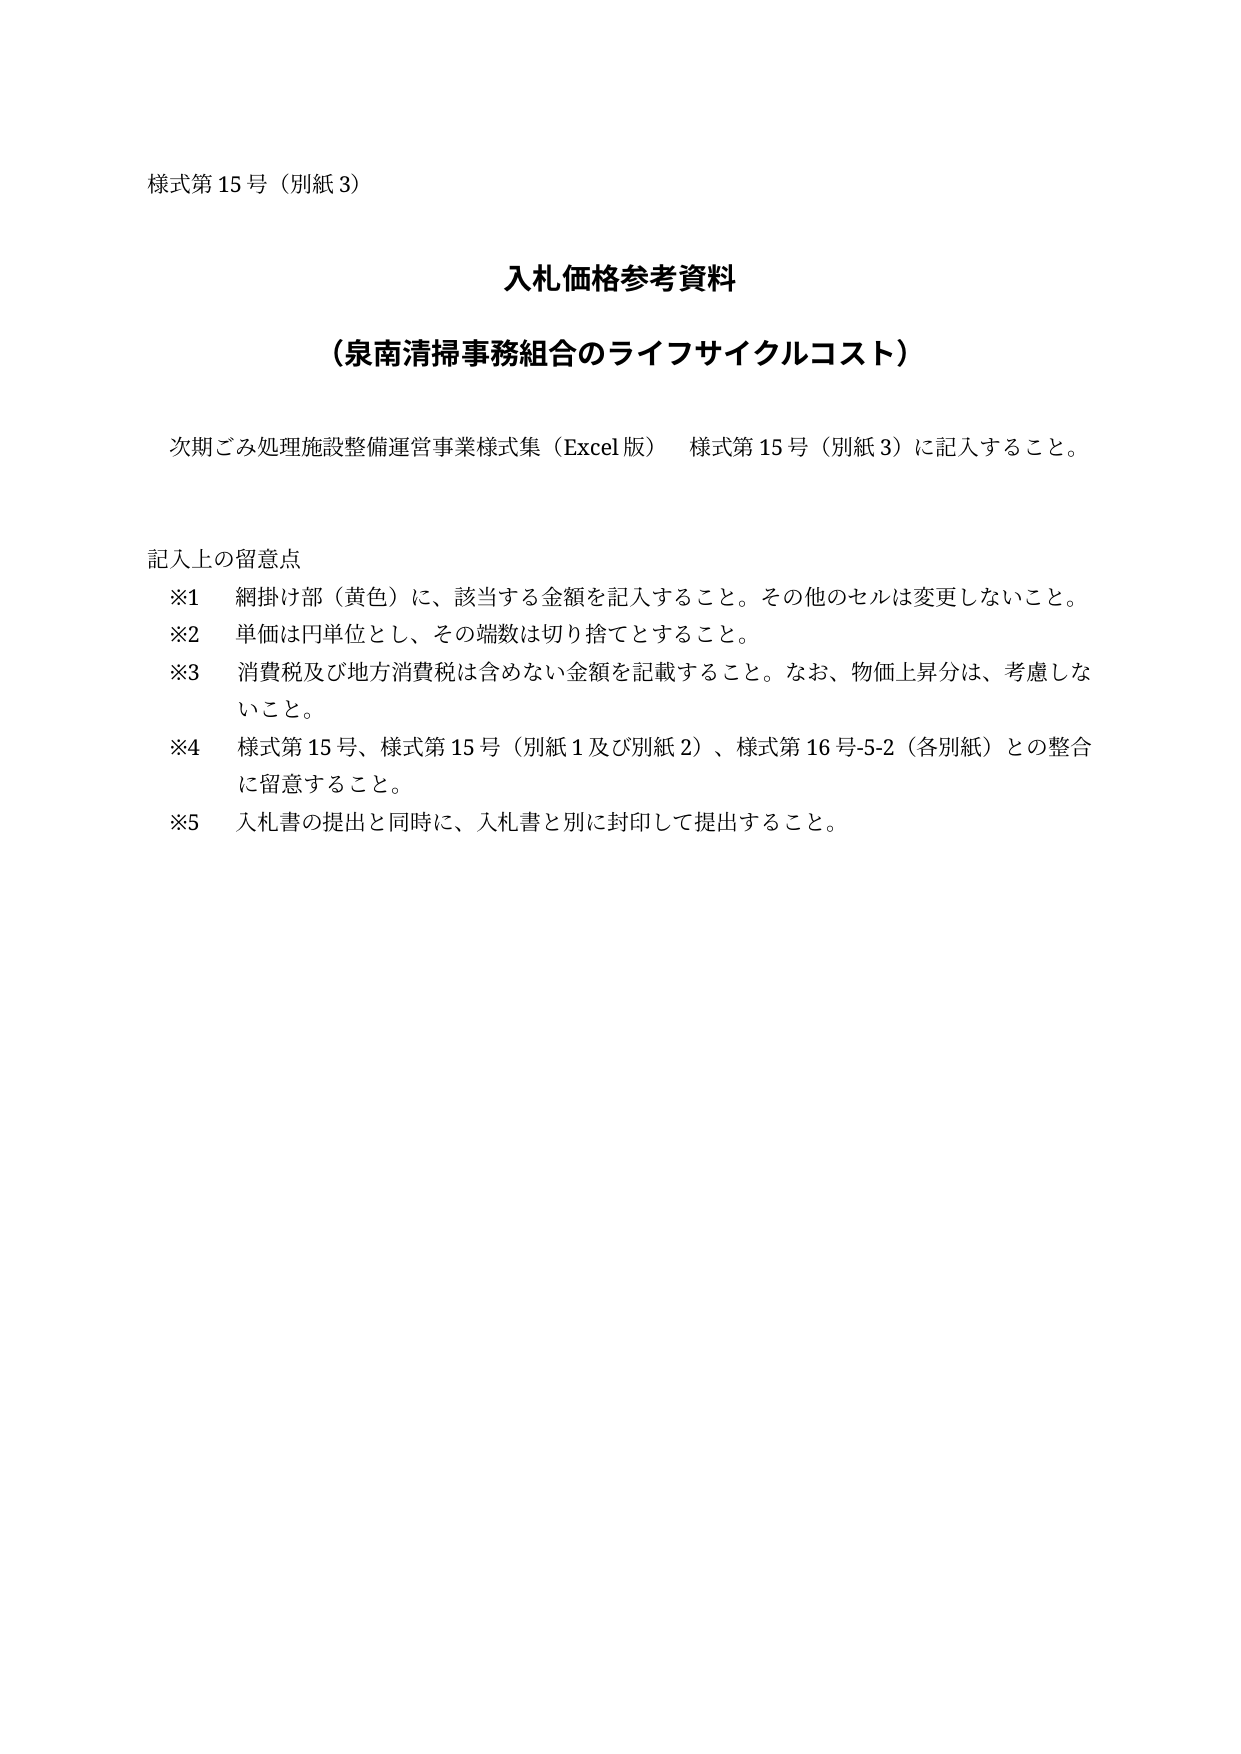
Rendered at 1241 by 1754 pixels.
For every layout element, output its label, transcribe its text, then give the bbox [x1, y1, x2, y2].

text 記入上の留意点 [148, 539, 1092, 577]
text ※4 様式第15号、様式第15号（別紙1及び別紙2）、様式第16号-5-2（各別紙）との整合に留意すること。 [169, 727, 1092, 802]
text ※1 網掛け部（黄色）に、該当する金額を記入すること。その他のセルは変更しないこと。 [148, 577, 1092, 614]
text 入札価格参考資料 [148, 239, 1092, 314]
text 様式第15号（別紙3） [148, 164, 1092, 202]
text ※3 消費税及び地方消費税は含めない金額を記載すること。なお、物価上昇分は、考慮しないこと。 [169, 652, 1092, 727]
text （泉南清掃事務組合のライフサイクルコスト） [148, 314, 1092, 389]
text ※5 入札書の提出と同時に、入札書と別に封印して提出すること。 [148, 802, 1092, 839]
text ※2 単価は円単位とし、その端数は切り捨てとすること。 [148, 614, 1092, 652]
text 次期ごみ処理施設整備運営事業様式集（Excel版） 様式第15号（別紙3）に記入すること。 [148, 427, 1092, 464]
